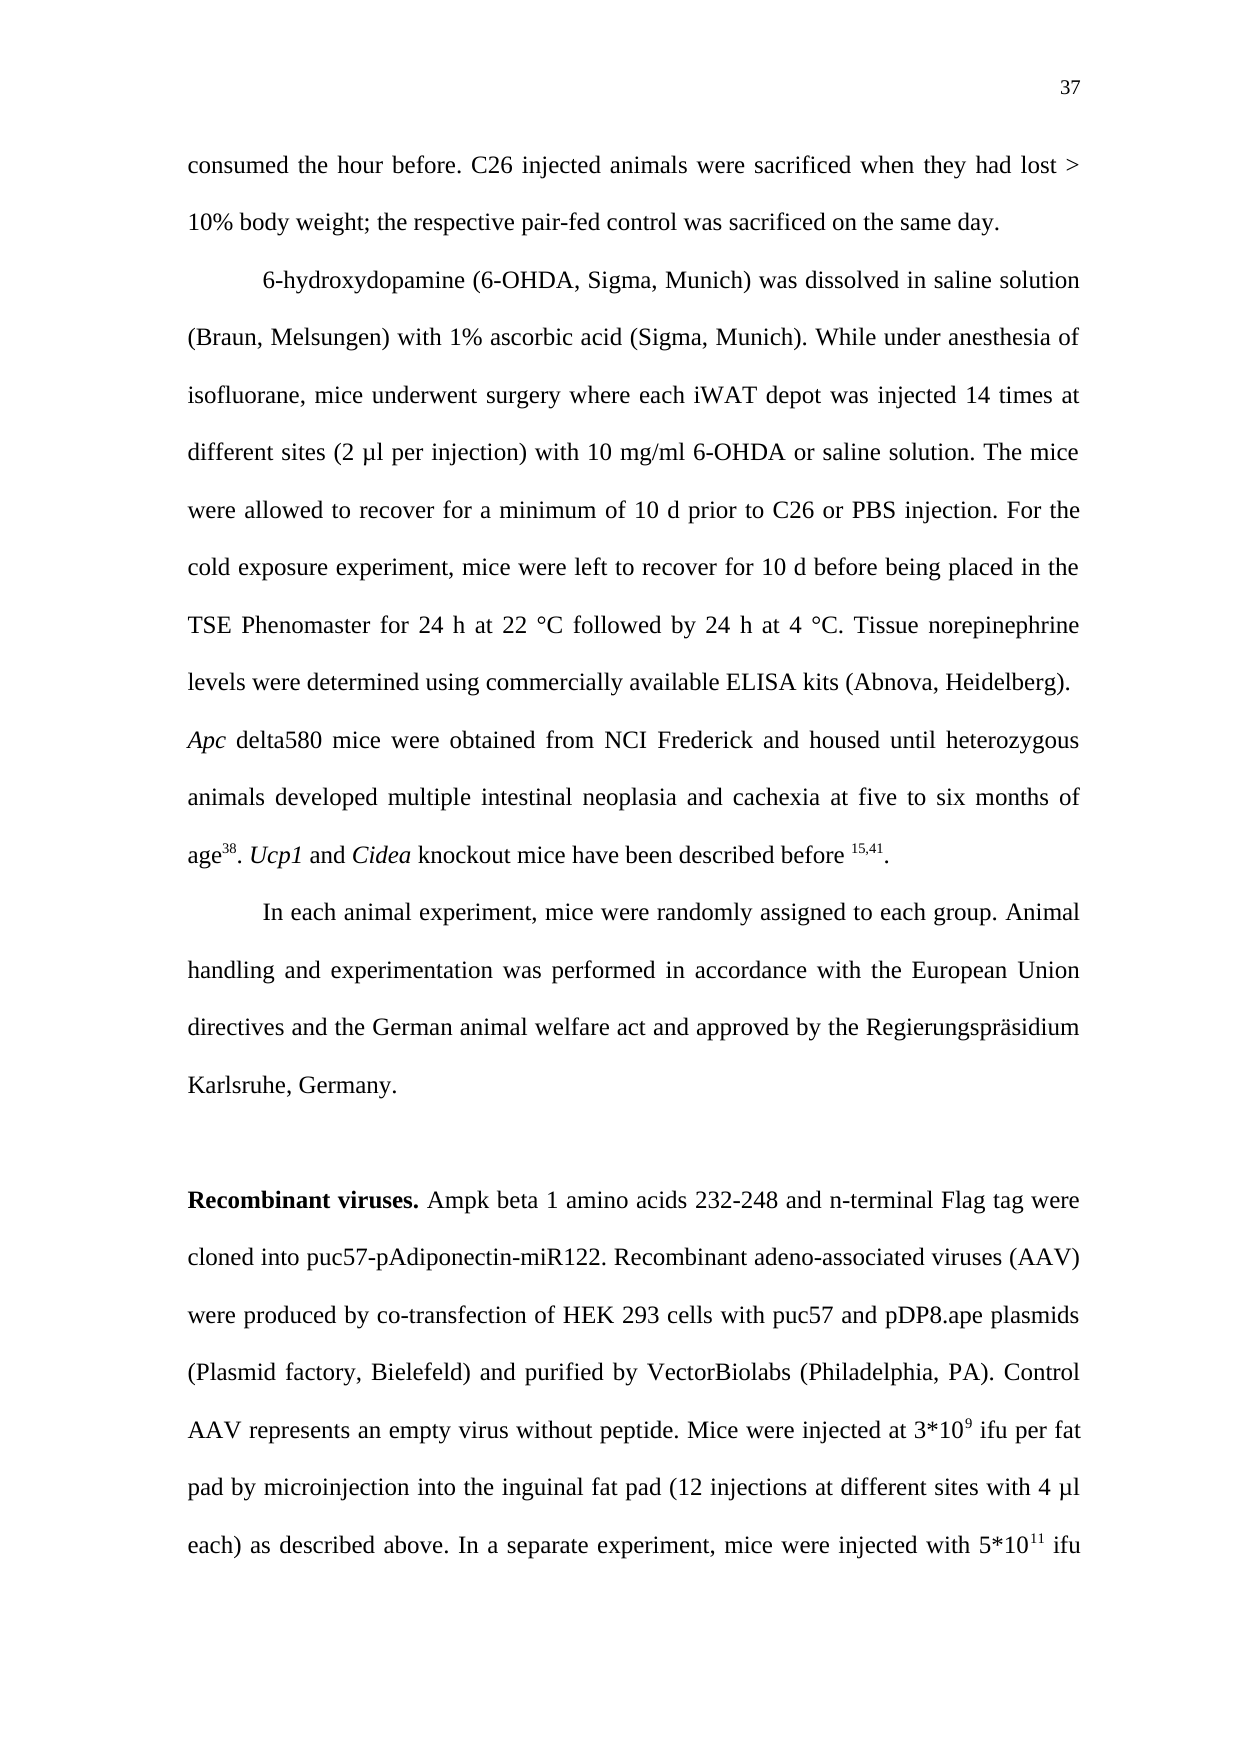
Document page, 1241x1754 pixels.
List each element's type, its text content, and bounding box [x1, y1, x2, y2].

text 6-hydroxydopamine (6-OHDA, Sigma, Munich) was dissolved in saline solution (Braun, Melsungen) with 1% ascorbic acid (Sigma, Munich). While under anesthesia of isofluorane, mice underwent surgery where each iWAT depot was injected 14 times at different sites (2 µl per injection) with 10 mg/ml 6-OHDA or saline solution. The mice were allowed to recover for a minimum of 10 d prior to C26 or PBS injection. For the cold exposure experiment, mice were left to recover for 10 d before being placed in the TSE Phenomaster for 24 h at 22 °C followed by 24 h at 4 °C. Tissue norepinephrine levels were determined using commercially available ELISA kits (Abnova, Heidelberg). [187, 265, 1081, 696]
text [187, 150, 1081, 236]
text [187, 1185, 1081, 1559]
text Apc delta580 mice were obtained from NCI Frederick and housed until heterozygous animals developed multiple intestinal neoplasia and cachexia at five to six months of age38. Ucp1 and Cidea knockout mice have been described before 15,41. [187, 725, 1081, 869]
text In each animal experiment, mice were randomly assigned to each group. Animal handling and experimentation was performed in accordance with the European Union directives and the German animal welfare act and approved by the Regierungspräsidium Karlsruhe, Germany. [187, 897, 1081, 1099]
